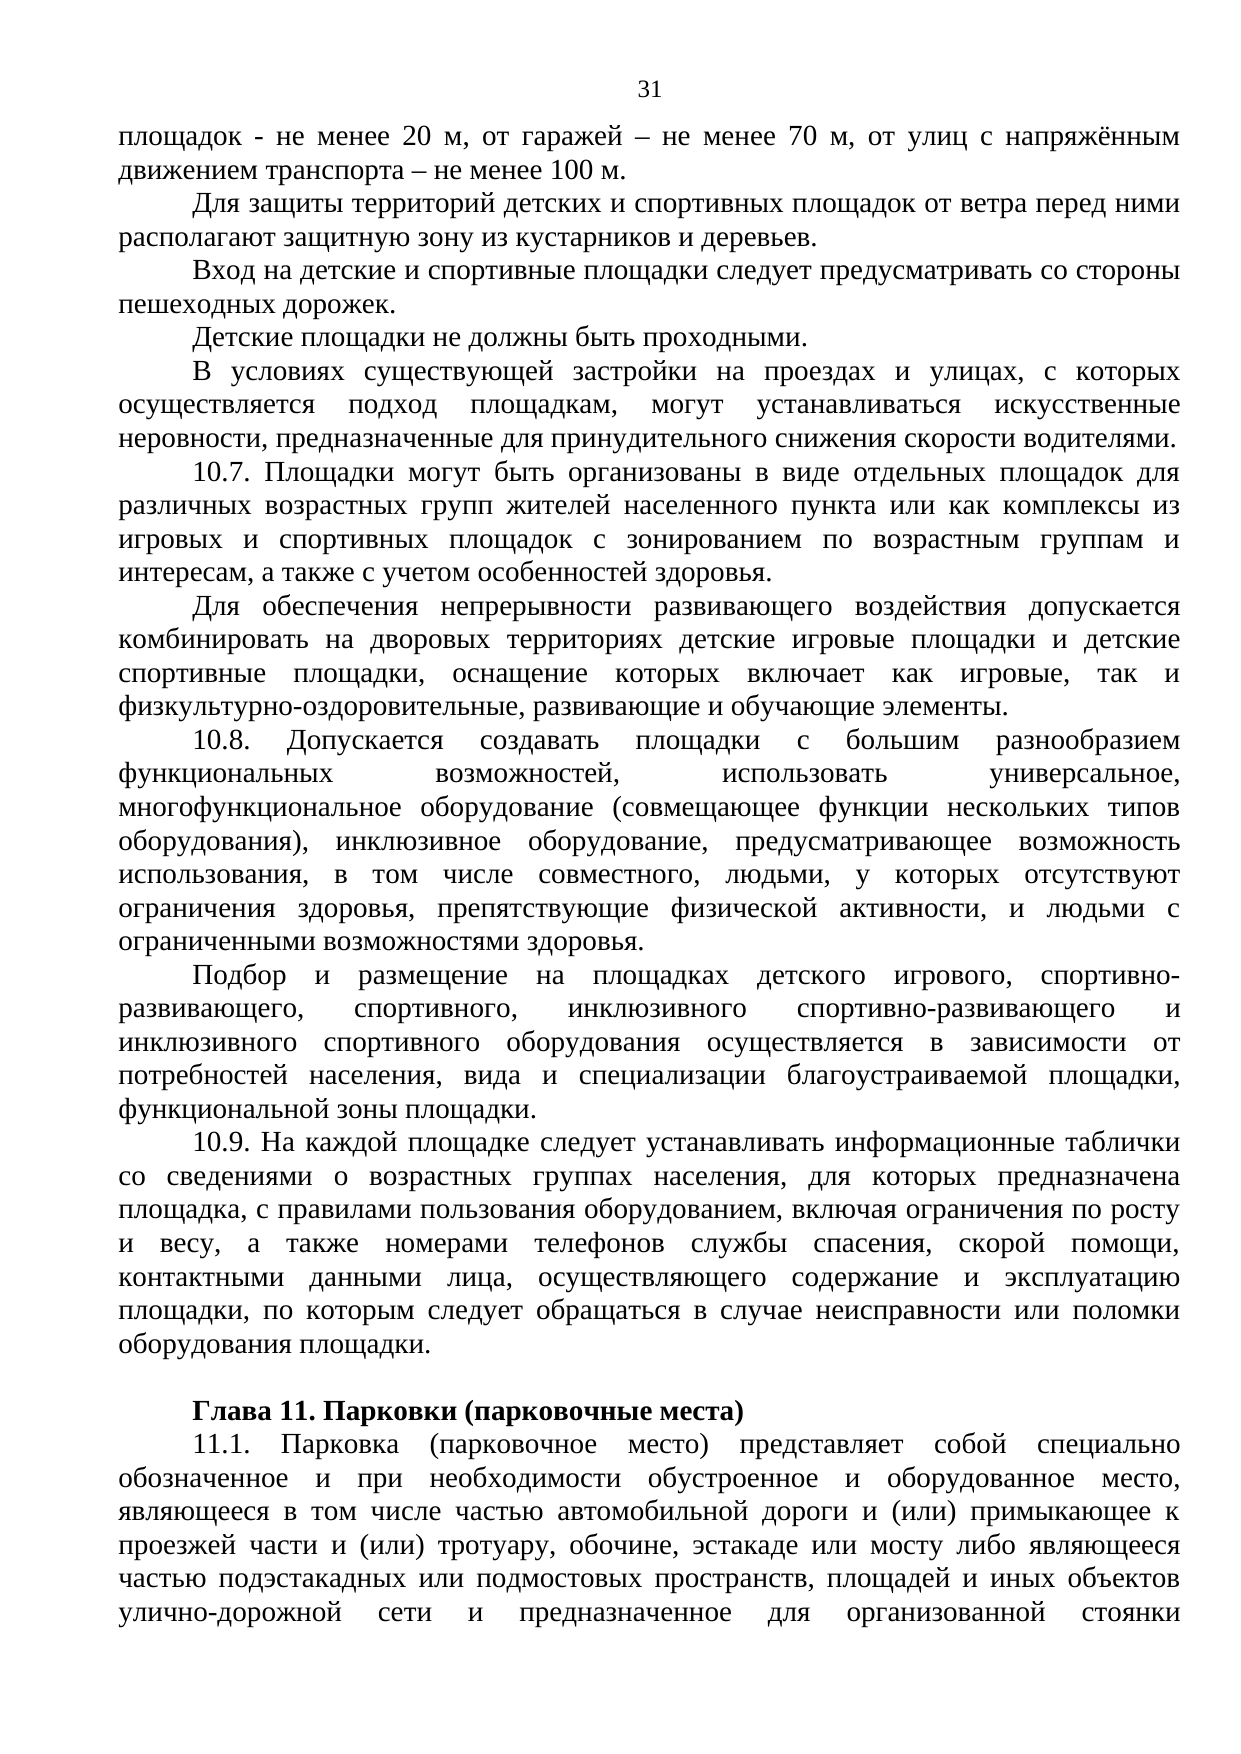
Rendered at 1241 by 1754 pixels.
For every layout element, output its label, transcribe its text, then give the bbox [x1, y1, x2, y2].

text В условиях существующей застройки на проездах и улицах, с которых осуществляется подход площадкам, могут устанавливаться искусственные неровности, предназначенные для принудительного снижения скорости водителями. [118, 353, 1181, 454]
subtitle Глава 11. Парковки (парковочные места) [118, 1393, 1181, 1426]
text 10.7. Площадки могут быть организованы в виде отдельных площадок для различных возрастных групп жителей населенного пункта или как комплексы из игровых и спортивных площадок с зонированием по возрастным группам и интересам, а также с учетом особенностей здоровья. [118, 454, 1181, 588]
text Для обеспечения непрерывности развивающего воздействия допускается комбинировать на дворовых территориях детские игровые площадки и детские спортивные площадки, оснащение которых включает как игровые, так и физкультурно-оздоровительные, развивающие и обучающие элементы. [118, 588, 1181, 722]
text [118, 1426, 1181, 1628]
text 10.8. Допускается создавать площадки с большим разнообразием функциональных возможностей, использовать универсальное, многофункциональное оборудование (совмещающее функции нескольких типов оборудования), инклюзивное оборудование, предусматривающее возможность использования, в том числе совместного, людьми, у которых отсутствуют ограничения здоровья, препятствующие физической активности, и людьми с ограниченными возможностями здоровья. [118, 722, 1181, 957]
text Детские площадки не должны быть проходными. [118, 319, 1181, 353]
text 10.9. На каждой площадке следует устанавливать информационные таблички со сведениями о возрастных группах населения, для которых предназначена площадка, с правилами пользования оборудованием, включая ограничения по росту и весу, а также номерами телефонов службы спасения, скорой помощи, контактными данными лица, осуществляющего содержание и эксплуатацию площадки, по которым следует обращаться в случае неисправности или поломки оборудования площадки. [118, 1124, 1181, 1359]
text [118, 118, 1181, 185]
text Подбор и размещение на площадках детского игрового, спортивно-развивающего, спортивного, инклюзивного спортивно-развивающего и инклюзивного спортивного оборудования осуществляется в зависимости от потребностей населения, вида и специализации благоустраиваемой площадки, функциональной зоны площадки. [118, 957, 1181, 1124]
text Для защиты территорий детских и спортивных площадок от ветра перед ними располагают защитную зону из кустарников и деревьев. [118, 185, 1181, 252]
text Вход на детские и спортивные площадки следует предусматривать со стороны пешеходных дорожек. [118, 252, 1181, 319]
